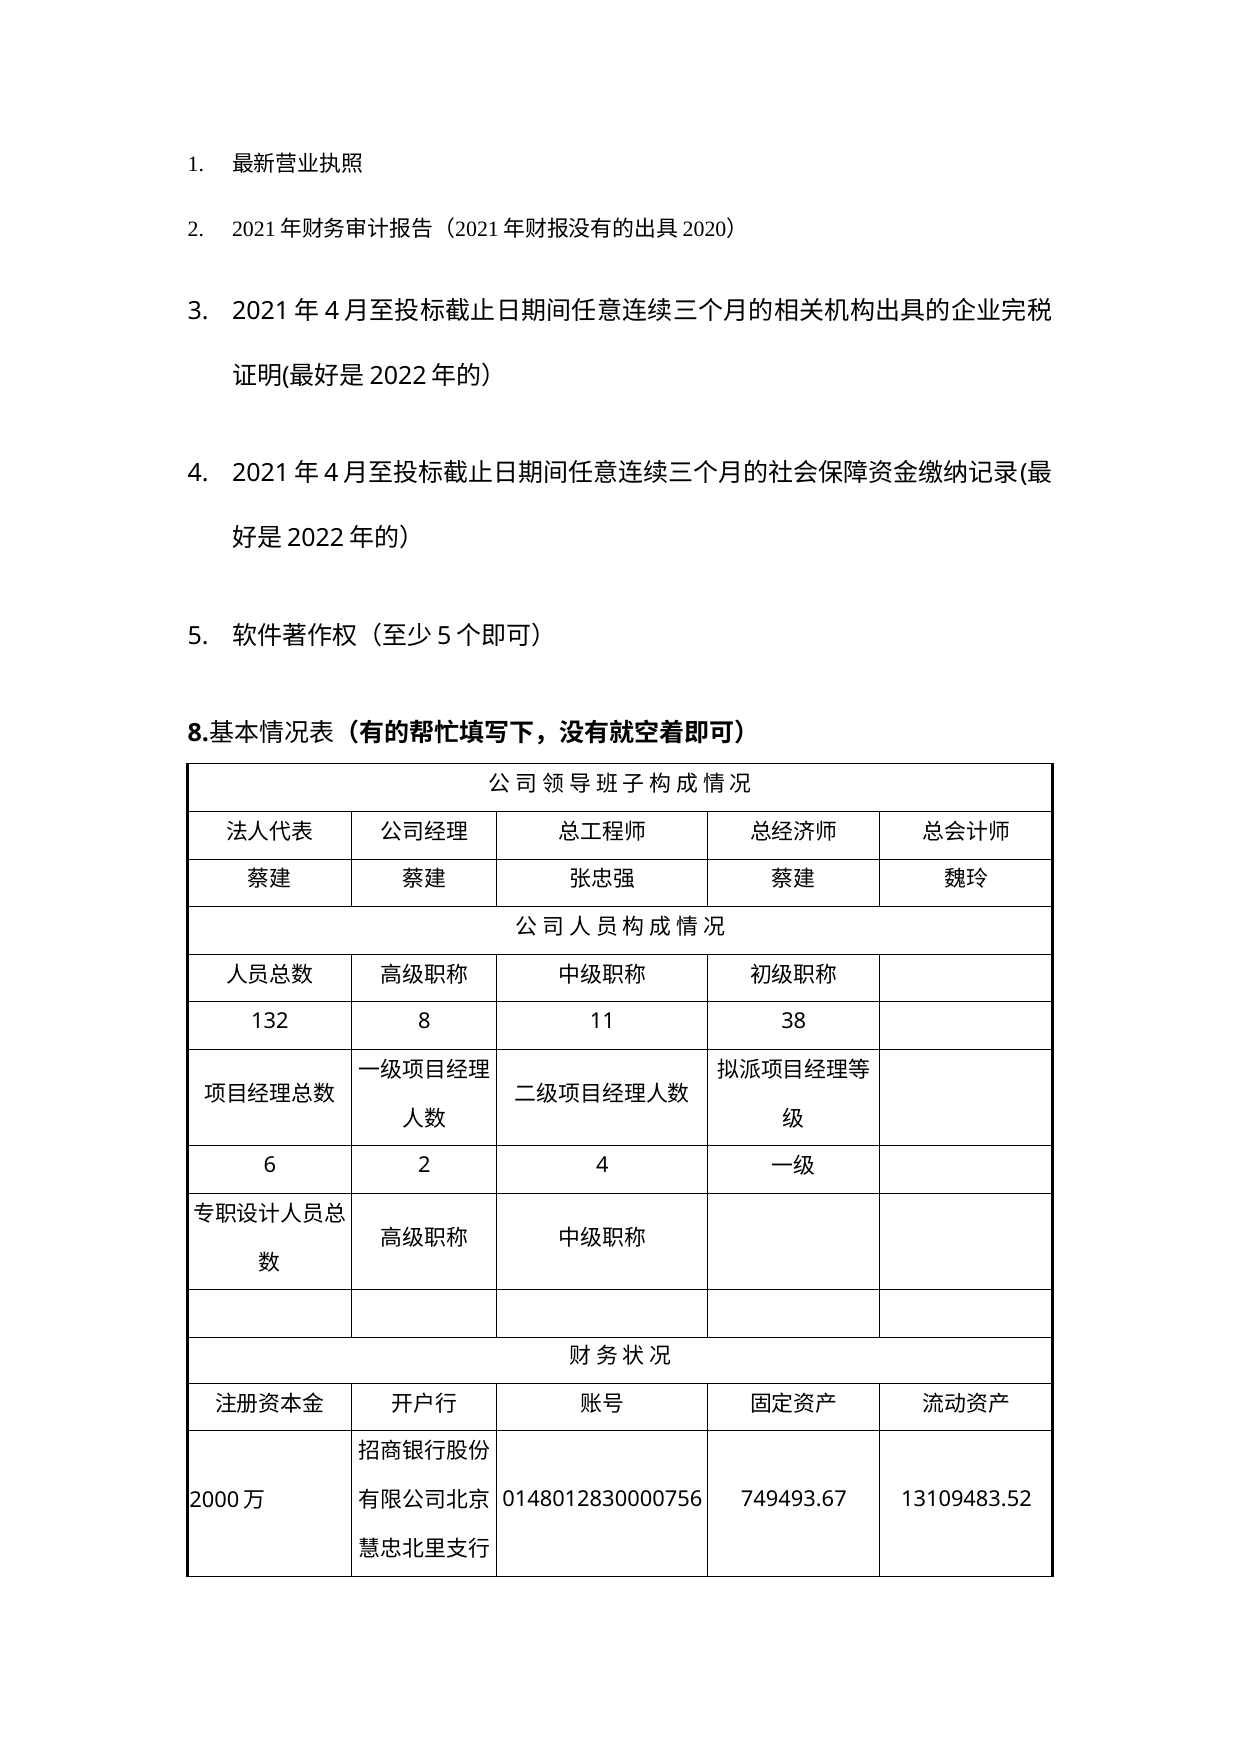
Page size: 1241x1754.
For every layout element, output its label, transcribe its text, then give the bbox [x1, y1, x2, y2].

table_cell [708, 1194, 879, 1289]
table_cell 项目经理总数 [189, 1050, 351, 1145]
list 2021年4月至投标截止日期间任意连续三个月的社会保障资金缴纳记录(最好是2022年的） [187, 438, 1053, 568]
list 最新营业执照 [187, 146, 1053, 178]
table_cell 总工程师 [497, 812, 707, 858]
table_cell 初级职称 [708, 955, 879, 1001]
table_cell 132 [189, 1002, 351, 1049]
table_cell [708, 1290, 879, 1337]
table_cell 总经济师 [708, 812, 879, 858]
table_cell [880, 1146, 1051, 1193]
table_cell 2000万 [189, 1431, 351, 1576]
list 软件著作权（至少5个即可） [187, 601, 1053, 666]
table_cell 6 [189, 1146, 351, 1193]
table_cell 公司经理 [352, 812, 496, 858]
list 2021年4月至投标截止日期间任意连续三个月的相关机构出具的企业完税证明(最好是2022年的） [187, 276, 1053, 406]
list 2021年财务审计报告（2021年财报没有的出具2020） [187, 211, 1053, 243]
table_cell [189, 1290, 351, 1337]
table_cell [880, 1290, 1051, 1337]
table_cell 流动资产 [880, 1384, 1051, 1430]
table_cell [880, 1002, 1051, 1049]
table_cell 蔡建 [189, 860, 351, 906]
table_cell 13109483.52 [880, 1431, 1051, 1576]
table_cell 魏玲 [880, 860, 1051, 906]
table_cell 专职设计人员总数 [189, 1194, 351, 1289]
table_cell 人员总数 [189, 955, 351, 1001]
table_cell [880, 1050, 1051, 1145]
table_cell [880, 1194, 1051, 1289]
table_cell 张忠强 [497, 860, 707, 906]
table_cell 2 [352, 1146, 496, 1193]
table_cell 注册资本金 [189, 1384, 351, 1430]
table_cell 开户行 [352, 1384, 496, 1430]
table_cell 38 [708, 1002, 879, 1049]
table_cell 中级职称 [497, 955, 707, 1001]
table_cell 二级项目经理人数 [497, 1050, 707, 1145]
list 8.基本情况表（有的帮忙填写下，没有就空着即可） [187, 698, 1053, 763]
table_cell 蔡建 [352, 860, 496, 906]
table_cell 账号 [497, 1384, 707, 1430]
table_cell 蔡建 [708, 860, 879, 906]
table_cell 固定资产 [708, 1384, 879, 1430]
table_cell 4 [497, 1146, 707, 1193]
table_cell 0148012830000756 [497, 1431, 707, 1576]
table_header 公 司 领 导 班 子 构 成 情 况 [189, 764, 1051, 811]
table_cell 法人代表 [189, 812, 351, 858]
table_cell 财 务 状 况 [189, 1338, 1051, 1383]
table_cell 一级项目经理人数 [352, 1050, 496, 1145]
table_cell [352, 1290, 496, 1337]
table_cell 8 [352, 1002, 496, 1049]
table_cell 拟派项目经理等级 [708, 1050, 879, 1145]
table_cell 公 司 人 员 构 成 情 况 [189, 907, 1051, 954]
table_cell 749493.67 [708, 1431, 879, 1576]
table_cell 高级职称 [352, 955, 496, 1001]
table_cell [880, 955, 1051, 1001]
table_cell [497, 1290, 707, 1337]
table_cell 中级职称 [497, 1194, 707, 1289]
table_cell 招商银行股份有限公司北京慧忠北里支行 [352, 1431, 496, 1576]
table_cell 11 [497, 1002, 707, 1049]
table_cell 高级职称 [352, 1194, 496, 1289]
table_cell 总会计师 [880, 812, 1051, 858]
table_cell 一级 [708, 1146, 879, 1193]
